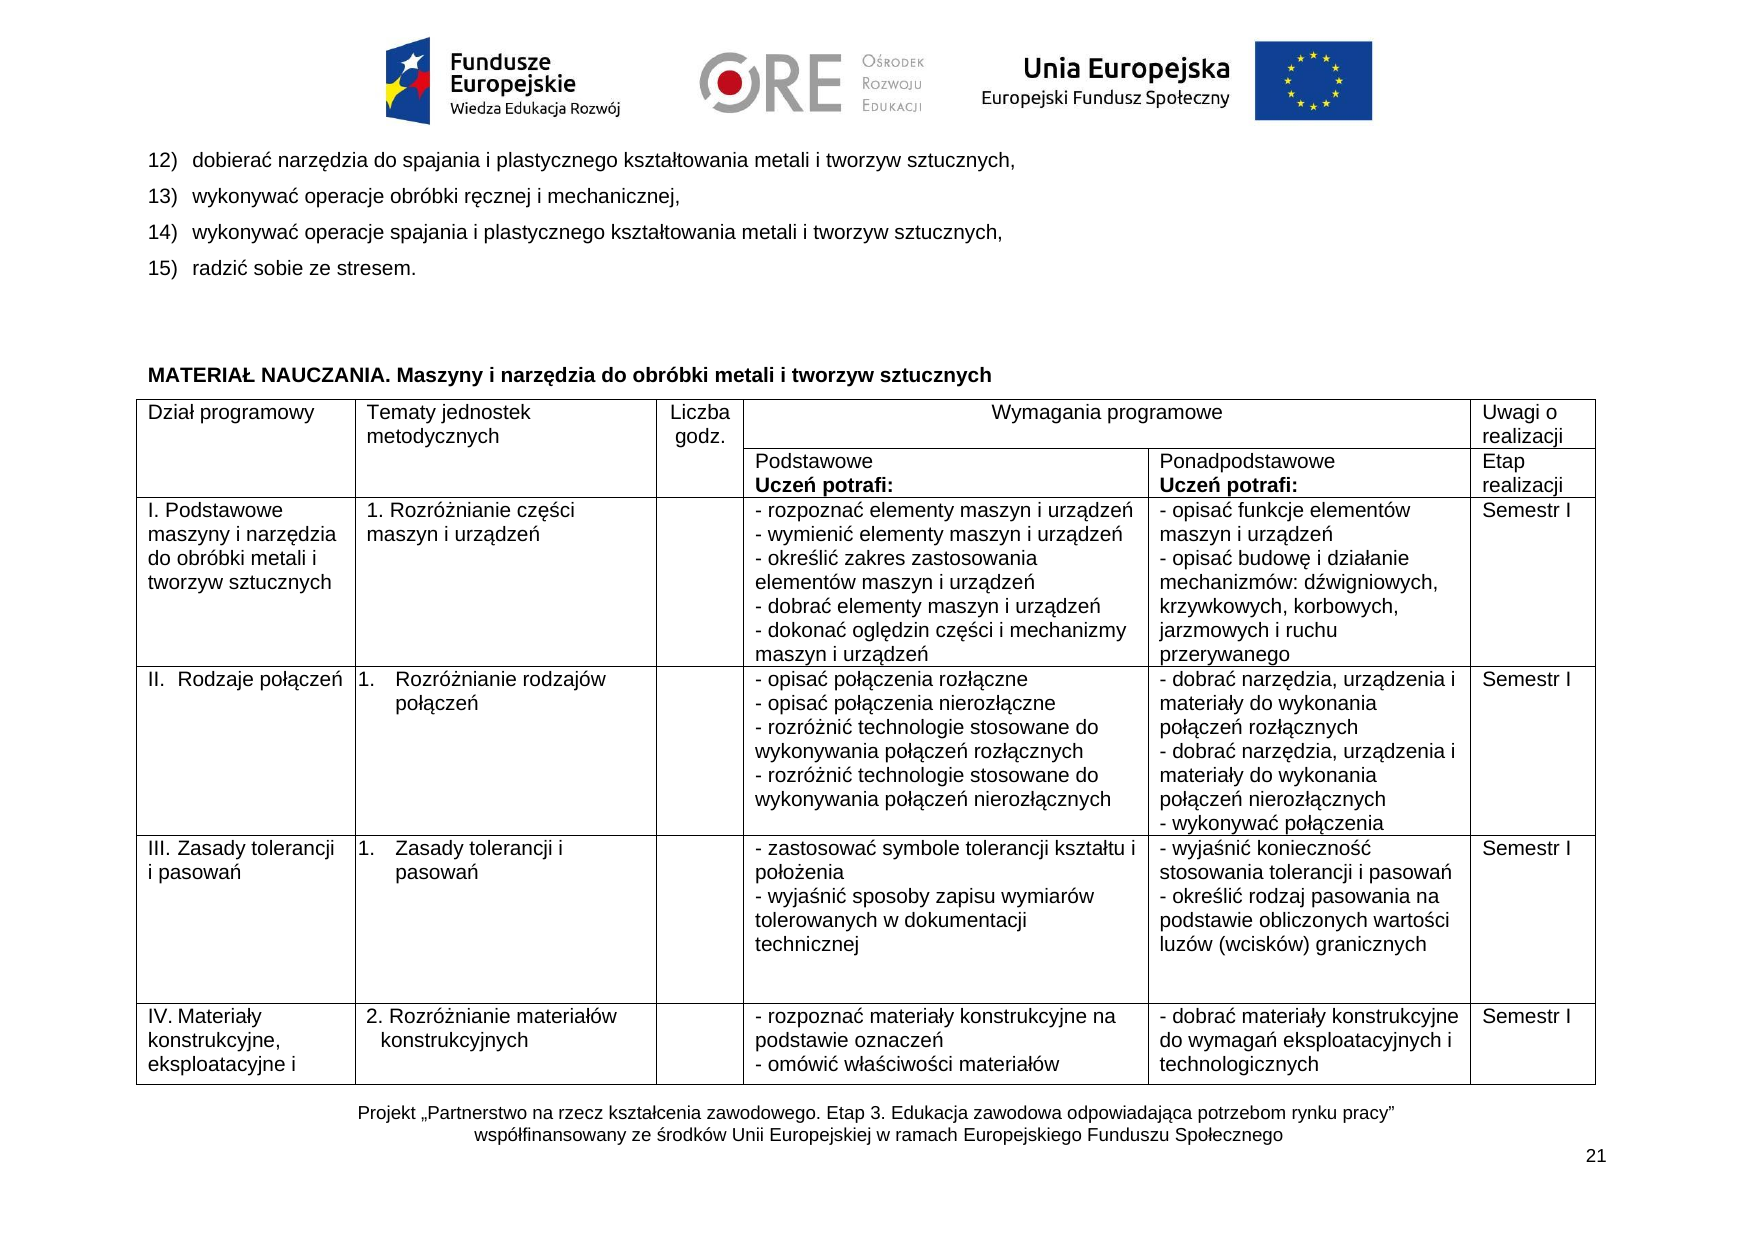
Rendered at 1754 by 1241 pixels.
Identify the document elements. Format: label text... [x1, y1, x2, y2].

table_cell Ponadpodstawowe Uczeń potrafi: [1149, 449, 1470, 497]
table_cell - opisać połączenia rozłączne - opisać połączenia nierozłączne - rozróżnić technologie stosowane do wykonywania połączeń rozłącznych - rozróżnić technologie stosowane do wykonywania połączeń nierozłącznych [744, 667, 1148, 834]
table_cell I. Podstawowe maszyny i narzędzia do obróbki metali i tworzyw sztucznych [137, 498, 355, 666]
table_cell [657, 1004, 743, 1084]
table_cell - zastosować symbole tolerancji kształtu i położenia - wyjaśnić sposoby zapisu wymiarów tolerowanych w dokumentacji technicznej [744, 836, 1148, 1003]
table_cell Rodzaje połączeń [137, 667, 355, 834]
table_cell [657, 498, 743, 666]
list radzić sobie ze stresem. [148, 255, 1606, 279]
table_cell Etap realizacji [1471, 449, 1595, 497]
table_cell Zasady tolerancji i pasowań [137, 836, 355, 1003]
table_cell Podstawowe Uczeń potrafi: [744, 449, 1148, 497]
table_header Uwagi o realizacji [1471, 400, 1595, 448]
table_cell 2. Rozróżnianie materiałów konstrukcyjnych [356, 1004, 656, 1084]
table_cell Semestr I [1471, 667, 1595, 834]
table_cell - dobrać narzędzia, urządzenia i materiały do wykonania połączeń rozłącznych - dobrać narzędzia, urządzenia i materiały do wykonania połączeń nierozłącznych - wykonywać połączenia [1149, 667, 1470, 834]
table_cell Semestr I [1471, 1004, 1595, 1084]
table_cell Rozróżnianie rodzajów połączeń [356, 667, 656, 834]
list wykonywać operacje obróbki ręcznej i mechanicznej, [148, 183, 1606, 207]
list wykonywać operacje spajania i plastycznego kształtowania metali i tworzyw sztucznych, [148, 219, 1606, 243]
table_header Dział programowy [137, 400, 355, 497]
table_cell - opisać funkcje elementów maszyn i urządzeń - opisać budowę i działanie mechanizmów: dźwigniowych, krzywkowych, korbowych, jarzmowych i ruchu przerywanego [1149, 498, 1470, 666]
table_cell Materiały konstrukcyjne, eksploatacyjne i pomocnicze [137, 1004, 355, 1084]
table_cell - rozpoznać elementy maszyn i urządzeń - wymienić elementy maszyn i urządzeń - określić zakres zastosowania elementów maszyn i urządzeń - dobrać elementy maszyn i urządzeń - dokonać oględzin części i mechanizmy maszyn i urządzeń [744, 498, 1148, 666]
text MATERIAŁ NAUCZANIA. Maszyny i narzędzia do obróbki metali i tworzyw sztucznych [148, 363, 1606, 387]
table_cell - wyjaśnić konieczność stosowania tolerancji i pasowań - określić rodzaj pasowania na podstawie obliczonych wartości luzów (wcisków) granicznych [1149, 836, 1470, 1003]
table_cell Semestr I [1471, 836, 1595, 1003]
table_cell 1. Rozróżnianie części maszyn i urządzeń [356, 498, 656, 666]
table_cell Zasady tolerancji i pasowań [356, 836, 656, 1003]
list dobierać narzędzia do spajania i plastycznego kształtowania metali i tworzyw sztucznych, [148, 148, 1606, 172]
table_cell [657, 836, 743, 1003]
table_header Tematy jednostek metodycznych [356, 400, 656, 497]
table_cell Semestr I [1471, 498, 1595, 666]
table_header Liczba godz. [657, 400, 743, 497]
table_cell [657, 667, 743, 834]
picture [364, 15, 1399, 146]
table_header Wymagania programowe [744, 400, 1470, 448]
